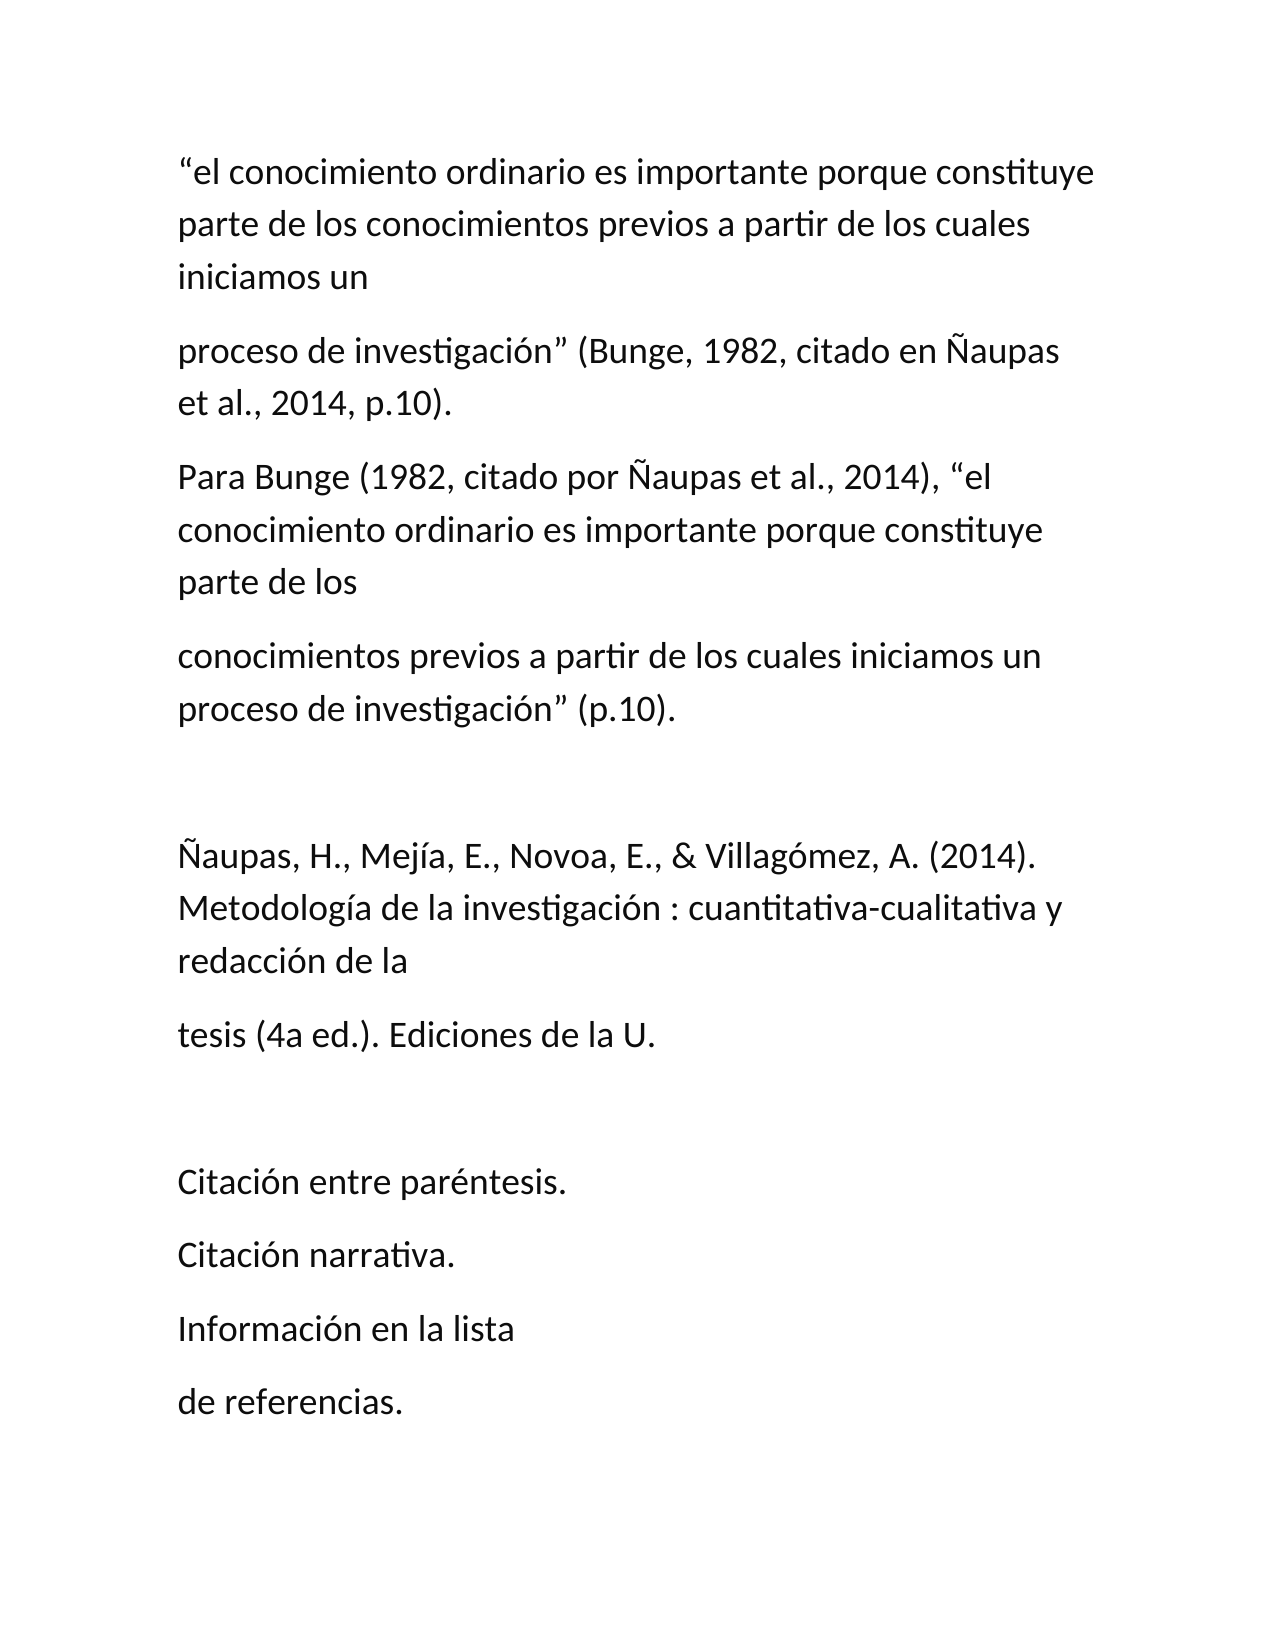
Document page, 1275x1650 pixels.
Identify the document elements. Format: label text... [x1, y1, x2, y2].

text Para Bunge (1982, citado por Ñaupas et al., 2014), “el conocimiento ordinario es importante porque constituye parte de los [177, 453, 1098, 604]
text Ñaupas, H., Mejía, E., Novoa, E., & Villagómez, A. (2014). Metodología de la investigación : cuantitativa-cualitativa y redacción de la [177, 832, 1098, 983]
text tesis (4a ed.). Ediciones de la U. [177, 1011, 1098, 1056]
text “el conocimiento ordinario es importante porque constituye parte de los conocimientos previos a partir de los cuales iniciamos un [177, 148, 1098, 299]
text proceso de investigación” (Bunge, 1982, citado en Ñaupas et al., 2014, p.10). [177, 327, 1098, 425]
text conocimientos previos a partir de los cuales iniciamos un proceso de investigación” (p.10). [177, 632, 1098, 730]
text Citación narrativa. [177, 1231, 1098, 1277]
text de referencias. [177, 1378, 1098, 1424]
text Citación entre paréntesis. [177, 1158, 1098, 1203]
text Información en la lista [177, 1305, 1098, 1351]
